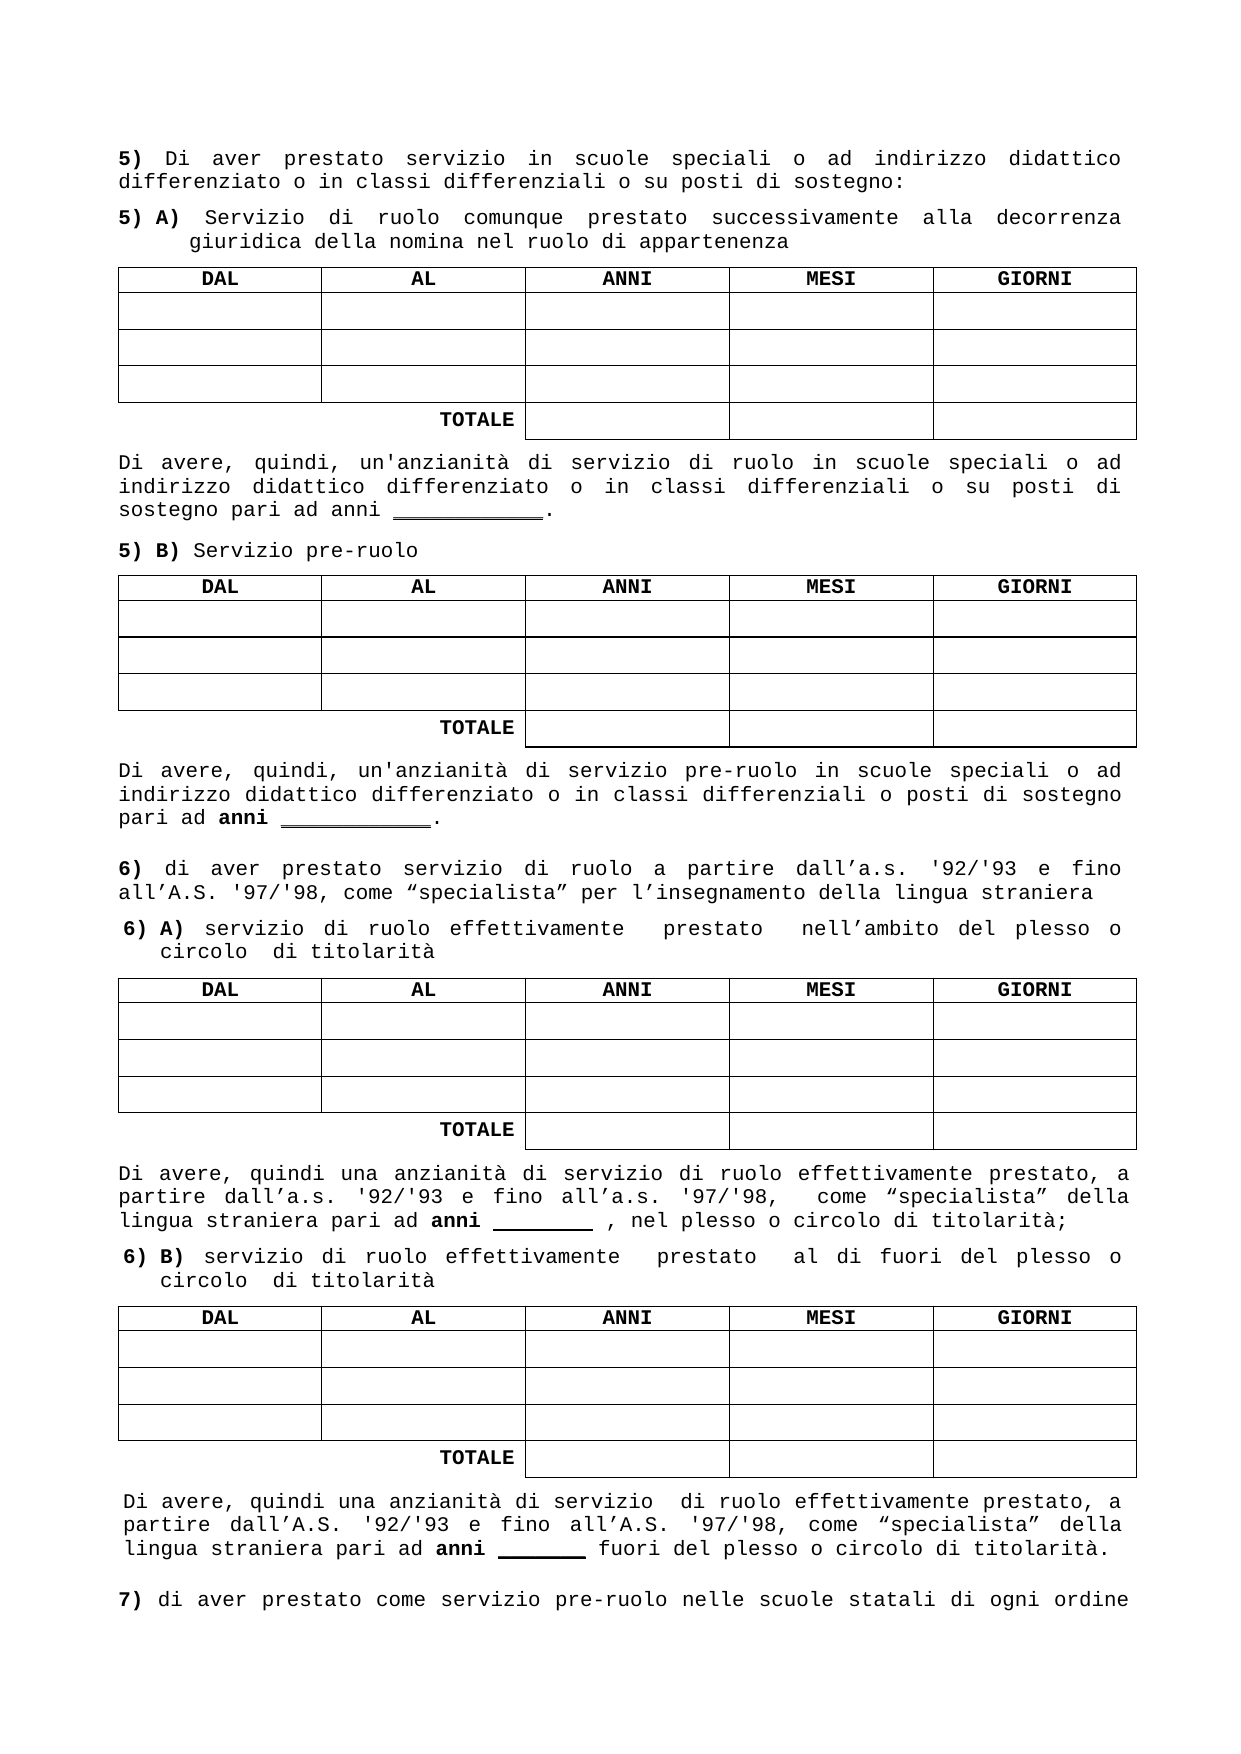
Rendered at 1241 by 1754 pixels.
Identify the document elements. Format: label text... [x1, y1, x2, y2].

table_cell [526, 293, 729, 328]
table_header AL [322, 576, 525, 600]
table_cell TOTALE [118, 1441, 525, 1477]
table_cell [322, 366, 525, 402]
table_header MESI [730, 576, 933, 600]
table_cell [322, 1040, 525, 1076]
table_cell [322, 1331, 525, 1367]
table_cell [730, 638, 933, 673]
text Di avere, quindi una anzianità di servizio di ruolo effettivamente prestato, a partire dall’a.s. '92/'93 e fino all’a.s. '97/'98, come “specialista” della lingua straniera pari ad anni , nel plesso o circolo di titolarità; [118, 1162, 1130, 1233]
table_cell [730, 1040, 933, 1076]
table_cell [526, 711, 729, 746]
table_cell TOTALE [118, 711, 525, 746]
table_cell [730, 1331, 933, 1367]
text 5) Di aver prestato servizio in scuole speciali o ad indirizzo didattico differenziato o in classi differenziali o su posti di sostegno: [118, 148, 1122, 195]
table_cell [119, 674, 321, 710]
table_header AL [322, 268, 525, 292]
table_cell [730, 330, 933, 365]
table_cell TOTALE [118, 1113, 525, 1149]
table_cell [526, 1368, 729, 1404]
table_cell [526, 1040, 729, 1076]
table_header DAL [119, 268, 321, 292]
table_cell [730, 1441, 933, 1477]
table_cell [934, 711, 1136, 746]
table_cell [934, 330, 1136, 365]
table_header ANNI [526, 576, 729, 600]
table_cell [322, 293, 525, 328]
table_cell [934, 1040, 1136, 1076]
table_cell [934, 1405, 1136, 1440]
table_cell [730, 1405, 933, 1440]
table_cell [119, 1405, 321, 1440]
table_cell [119, 1368, 321, 1404]
table_header MESI [730, 1307, 933, 1330]
table_header ANNI [526, 979, 729, 1002]
table_cell [934, 601, 1136, 636]
table_cell [526, 330, 729, 365]
table_cell [730, 403, 933, 438]
table_cell [730, 711, 933, 746]
table_cell [934, 366, 1136, 402]
table_cell [934, 1003, 1136, 1039]
table_cell [934, 638, 1136, 673]
table_cell [730, 366, 933, 402]
table_cell [526, 1003, 729, 1039]
table_cell [119, 293, 321, 328]
text 5) b) Servizio pre-ruolo [118, 536, 1122, 563]
table_header GIORNI [934, 1307, 1136, 1330]
table_cell [322, 638, 525, 673]
table_cell [322, 674, 525, 710]
table_header DAL [119, 1307, 321, 1330]
table_cell [934, 1077, 1136, 1112]
table_cell [119, 366, 321, 402]
table_cell [934, 1113, 1136, 1149]
table_header GIORNI [934, 979, 1136, 1002]
table_cell [119, 601, 321, 636]
table_cell [322, 1405, 525, 1440]
table_header AL [322, 979, 525, 1002]
table_cell [322, 1368, 525, 1404]
table_header AL [322, 1307, 525, 1330]
table_cell [119, 1077, 321, 1112]
text Di avere, quindi una anzianità di servizio di ruolo effettivamente prestato, a partire dall’A.S. '92/'93 e fino all’A.S. '97/'98, come “specialista” della lingua straniera pari ad anni _______ fuori del plesso o circolo di titolarità. [123, 1491, 1122, 1562]
text Di avere, quindi, un'anzianità di servizio di ruolo in scuole speciali o ad indirizzo didattico differenziato o in classi differenziali o su posti di sostegno pari ad anni ____________. [118, 452, 1122, 523]
table_cell [934, 1368, 1136, 1404]
table_header MESI [730, 268, 933, 292]
table_header DAL [119, 979, 321, 1002]
table_cell [730, 674, 933, 710]
text 6) di aver prestato servizio di ruolo a partire dall’a.s. '92/'93 e fino all’A.S. '97/'98, come “specialista” per l’insegnamento della lingua straniera [118, 858, 1122, 905]
table_cell [526, 1113, 729, 1149]
table_cell [934, 293, 1136, 328]
table_cell [730, 1368, 933, 1404]
table_cell [934, 403, 1136, 438]
table_cell [526, 674, 729, 710]
table_header GIORNI [934, 268, 1136, 292]
text 5) a) Servizio di ruolo comunque prestato successivamente alla decorrenza giuridica della nomina nel ruolo di appartenenza [118, 207, 1122, 255]
table_header ANNI [526, 268, 729, 292]
table_cell TOTALE [118, 403, 525, 438]
table_header DAL [119, 576, 321, 600]
table_cell [934, 1441, 1136, 1477]
table_cell [526, 638, 729, 673]
table_cell [119, 1331, 321, 1367]
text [118, 1589, 1130, 1612]
table_cell [322, 1077, 525, 1112]
table_cell [119, 638, 321, 673]
table_cell [526, 1077, 729, 1112]
table_cell [526, 1331, 729, 1367]
table_cell [526, 366, 729, 402]
table_cell [526, 1441, 729, 1477]
table_cell [934, 674, 1136, 710]
list B) servizio di ruolo effettivamente prestato al di fuori del plesso o circolo di titolarità [123, 1246, 1122, 1293]
text Di avere, quindi, un'anzianità di servizio pre-ruolo in scuole speciali o ad indirizzo didattico differenziato o in classi differenziali o posti di sostegno pari ad anni ____________. [118, 760, 1122, 831]
table_cell [526, 403, 729, 438]
table_header ANNI [526, 1307, 729, 1330]
table_header MESI [730, 979, 933, 1002]
table_cell [526, 1405, 729, 1440]
table_cell [119, 1003, 321, 1039]
table_cell [934, 1331, 1136, 1367]
table_cell [119, 1040, 321, 1076]
table_cell [322, 1003, 525, 1039]
table_cell [730, 1113, 933, 1149]
table_cell [730, 601, 933, 636]
table_cell [730, 1077, 933, 1112]
table_cell [526, 601, 729, 636]
table_header GIORNI [934, 576, 1136, 600]
list A) servizio di ruolo effettivamente prestato nell’ambito del plesso o circolo di titolarità [123, 918, 1122, 965]
table_cell [730, 1003, 933, 1039]
table_cell [119, 330, 321, 365]
table_cell [322, 601, 525, 636]
table_cell [730, 293, 933, 328]
table_cell [322, 330, 525, 365]
